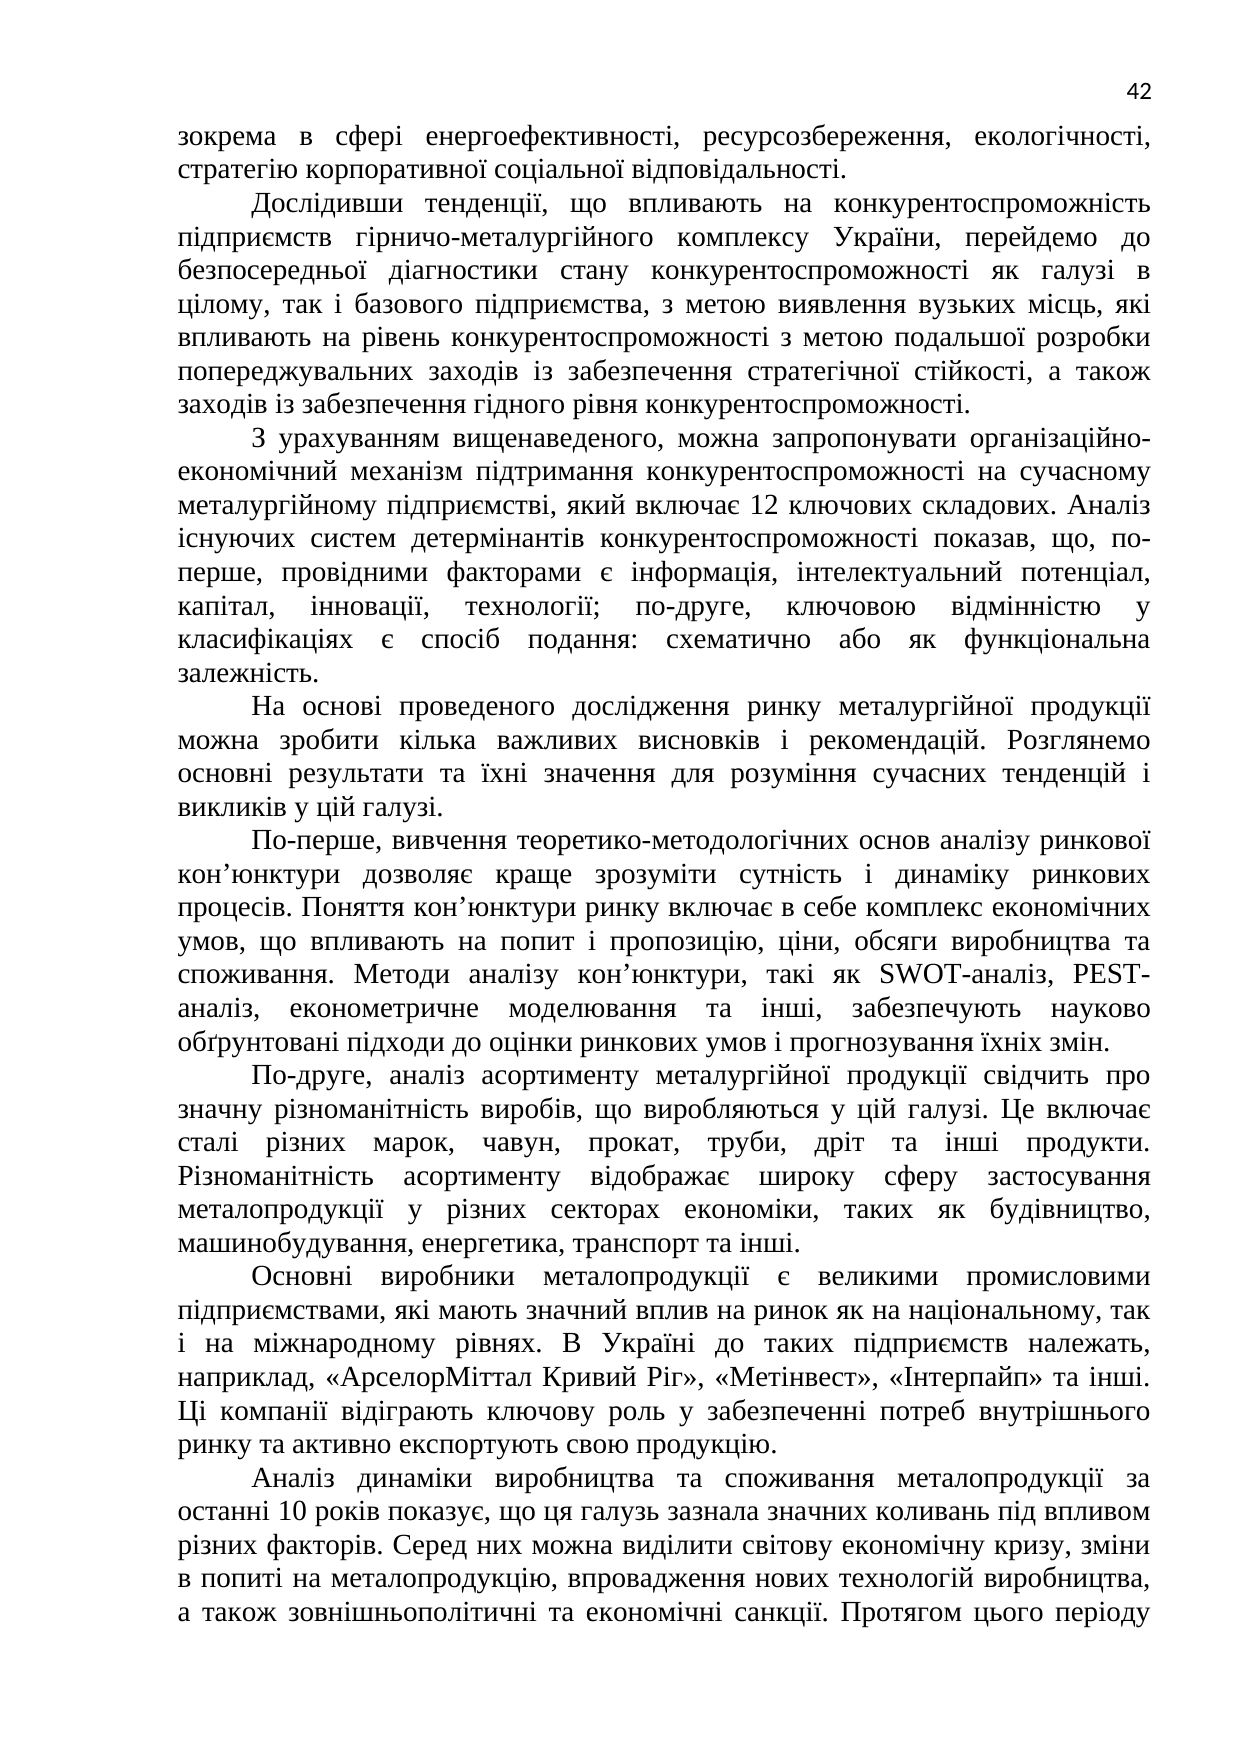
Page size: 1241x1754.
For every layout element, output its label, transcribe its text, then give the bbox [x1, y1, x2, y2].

text По-перше, вивчення теоретико-методологічних основ аналізу ринкової кон’юнктури дозволяє краще зрозуміти сутність і динаміку ринкових процесів. Поняття кон’юнктури ринку включає в себе комплекс економічних умов, що впливають на попит і пропозицію, ціни, обсяги виробництва та споживання. Методи аналізу кон’юнктури, такі як SWOT-аналіз, PEST-аналіз, економетричне моделювання та інші, забезпечують науково обґрунтовані підходи до оцінки ринкових умов і прогнозування їхніх змін. [177, 822, 1152, 1057]
text Основні виробники металопродукції є великими промисловими підприємствами, які мають значний вплив на ринок як на національному, так і на міжнародному рівнях. В Україні до таких підприємств належать, наприклад, «АрселорМіттал Кривий Ріг», «Метінвест», «Інтерпайп» та інші. Ці компанії відіграють ключову роль у забезпеченні потреб внутрішнього ринку та активно експортують свою продукцію. [177, 1258, 1152, 1460]
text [177, 1460, 1152, 1627]
text З урахуванням вищенаведеного, можна запропонувати організаційно-економічний механізм підтримання конкурентоспроможності на сучасному металургійному підприємстві, який включає 12 ключових складових. Аналіз існуючих систем детермінантів конкурентоспроможності показав, що, по-перше, провідними факторами є інформація, інтелектуальний потенціал, капітал, інновації, технології; по-друге, ключовою відмінністю у класифікаціях є спосіб подання: схематично або як функціональна залежність. [177, 420, 1152, 688]
text По-друге, аналіз асортименту металургійної продукції свідчить про значну різноманітність виробів, що виробляються у цій галузі. Це включає сталі різних марок, чавун, прокат, труби, дріт та інші продукти. Різноманітність асортименту відображає широку сферу застосування металопродукції у різних секторах економіки, таких як будівництво, машинобудування, енергетика, транспорт та інші. [177, 1057, 1152, 1258]
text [177, 118, 1152, 185]
text Дослідивши тенденції, що впливають на конкурентоспроможність підприємств гірничо-металургійного комплексу України, перейдемо до безпосередньої діагностики стану конкурентоспроможності як галузі в цілому, так і базового підприємства, з метою виявлення вузьких місць, які впливають на рівень конкурентоспроможності з метою подальшої розробки попереджувальних заходів із забезпечення стратегічної стійкості, а також заходів із забезпечення гідного рівня конкурентоспроможності. [177, 185, 1152, 420]
text На основі проведеного дослідження ринку металургійної продукції можна зробити кілька важливих висновків і рекомендацій. Розглянемо основні результати та їхні значення для розуміння сучасних тенденцій і викликів у цій галузі. [177, 688, 1152, 822]
